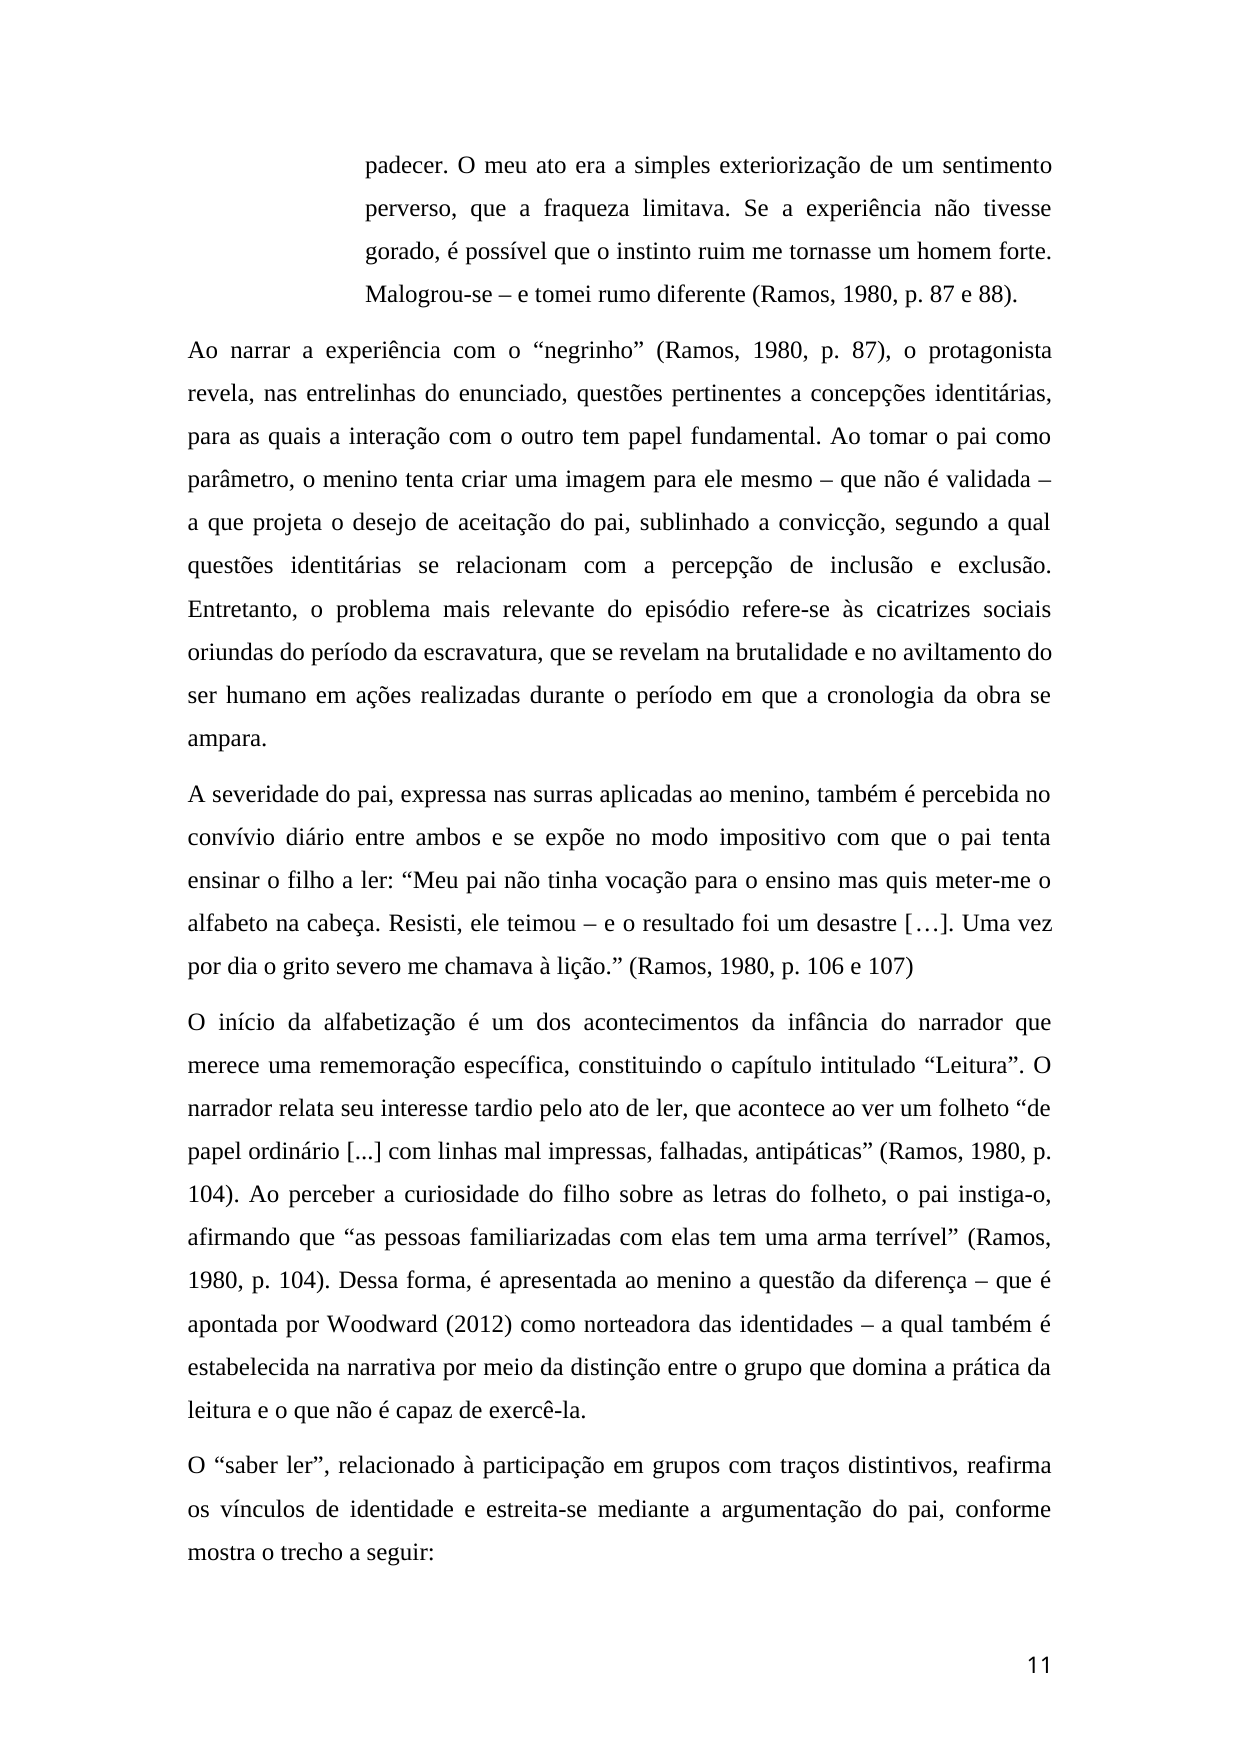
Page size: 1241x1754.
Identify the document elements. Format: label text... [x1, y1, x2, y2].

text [365, 150, 1053, 308]
text A severidade do pai, expressa nas surras aplicadas ao menino, também é percebida no convívio diário entre ambos e se expõe no modo impositivo com que o pai tenta ensinar o filho a ler: “Meu pai não tinha vocação para o ensino mas quis meter-me o alfabeto na cabeça. Resisti, ele teimou – e o resultado foi um desastre […]. Uma vez por dia o grito severo me chamava à lição.” (Ramos, 1980, p. 106 e 107) [187, 779, 1053, 980]
text O “saber ler”, relacionado à participação em grupos com traços distintivos, reafirma os vínculos de identidade e estreita-se mediante a argumentação do pai, conforme mostra o trecho a seguir: [187, 1451, 1053, 1566]
text Ao narrar a experiência com o “negrinho” (Ramos, 1980, p. 87), o protagonista revela, nas entrelinhas do enunciado, questões pertinentes a concepções identitárias, para as quais a interação com o outro tem papel fundamental. Ao tomar o pai como parâmetro, o menino tenta criar uma imagem para ele mesmo – que não é validada – a que projeta o desejo de aceitação do pai, sublinhado a convicção, segundo a qual questões identitárias se relacionam com a percepção de inclusão e exclusão. Entretanto, o problema mais relevante do episódio refere-se às cicatrizes sociais oriundas do período da escravatura, que se revelam na brutalidade e no aviltamento do ser humano em ações realizadas durante o período em que a cronologia da obra se ampara. [187, 335, 1053, 752]
text O início da alfabetização é um dos acontecimentos da infância do narrador que merece uma rememoração específica, constituindo o capítulo intitulado “Leitura”. O narrador relata seu interesse tardio pelo ato de ler, que acontece ao ver um folheto “de papel ordinário [...] com linhas mal impressas, falhadas, antipáticas” (Ramos, 1980, p. 104). Ao perceber a curiosidade do filho sobre as letras do folheto, o pai instiga-o, afirmando que “as pessoas familiarizadas com elas tem uma arma terrível” (Ramos, 1980, p. 104). Dessa forma, é apresentada ao menino a questão da diferença – que é apontada por Woodward (2012) como norteadora das identidades – a qual também é estabelecida na narrativa por meio da distinção entre o grupo que domina a prática da leitura e o que não é capaz de exercê-la. [187, 1007, 1053, 1424]
